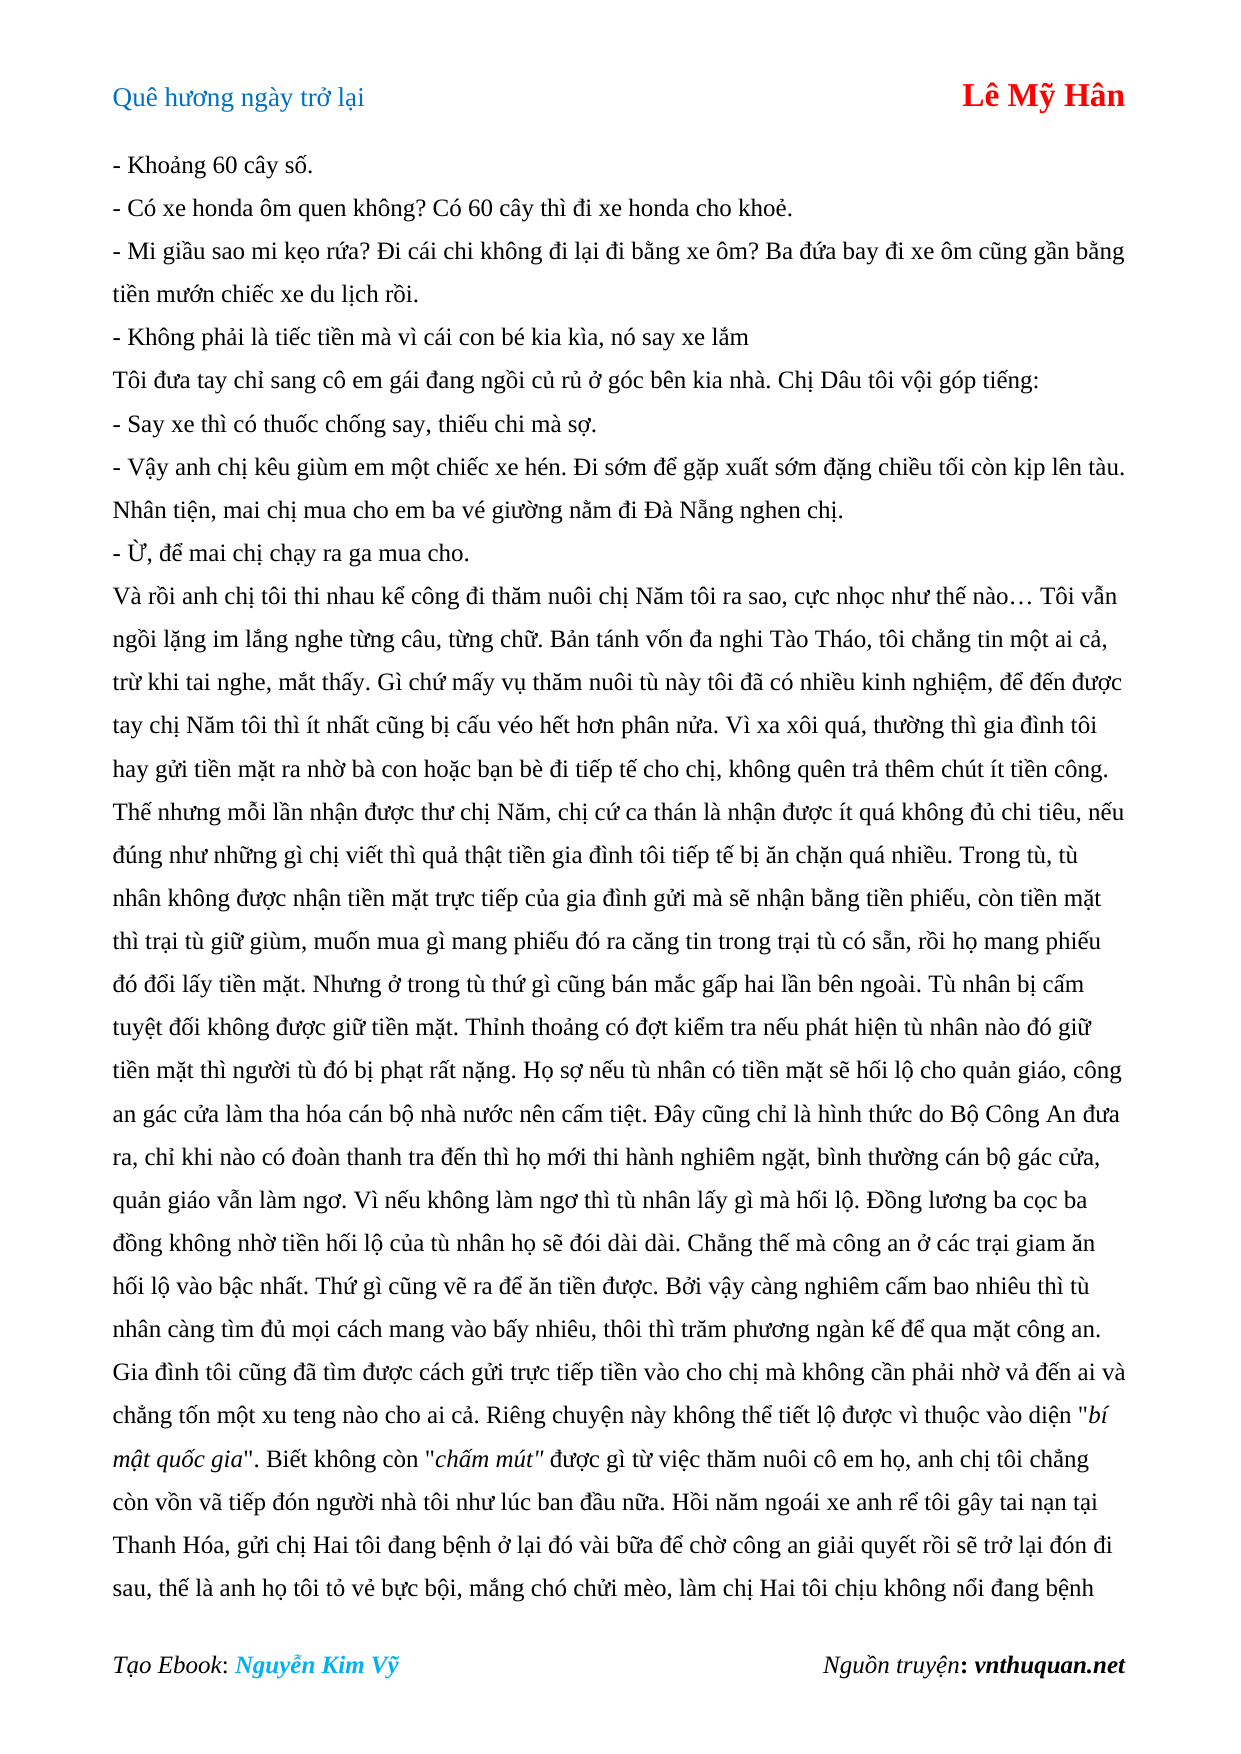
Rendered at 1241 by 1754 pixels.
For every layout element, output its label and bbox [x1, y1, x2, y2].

text [112, 150, 1128, 1602]
